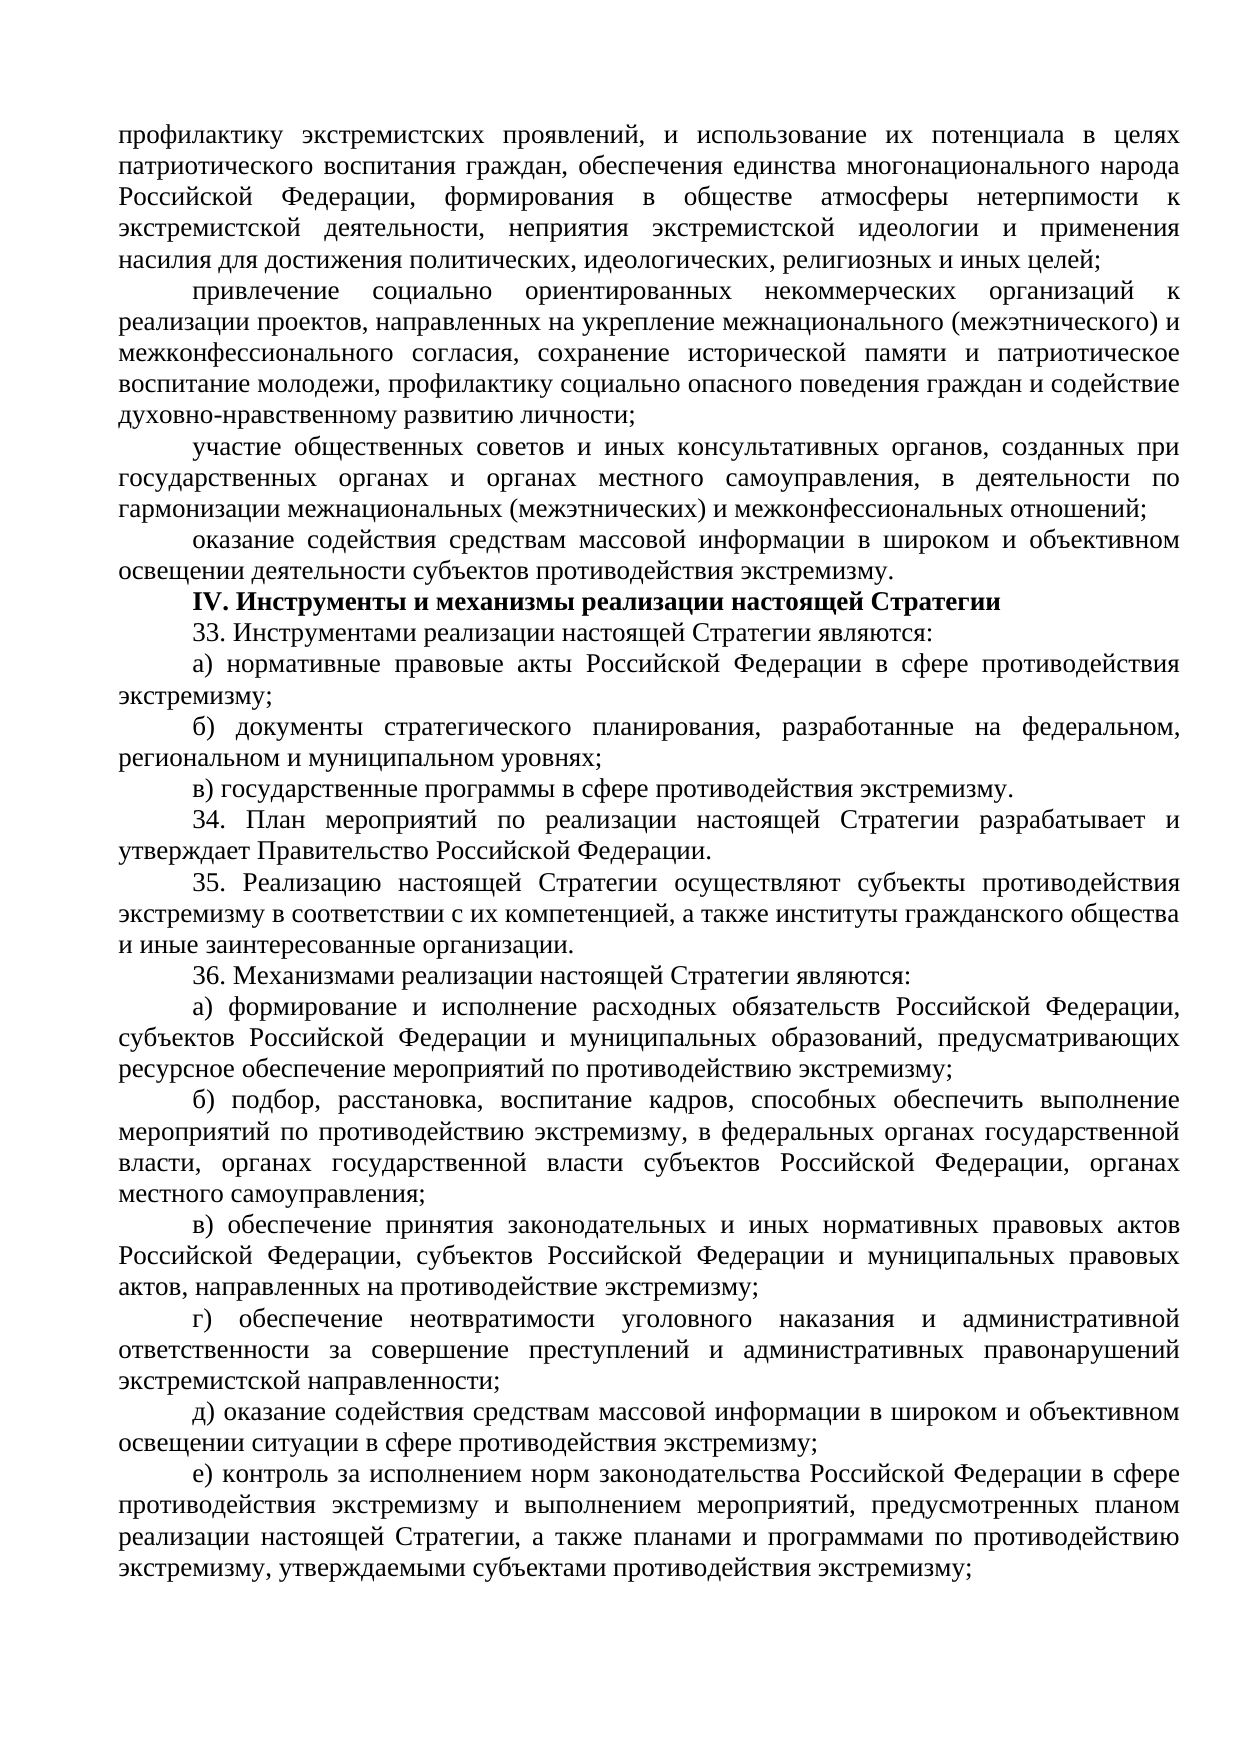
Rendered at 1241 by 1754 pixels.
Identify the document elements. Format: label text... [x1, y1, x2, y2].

text е) контроль за исполнением норм законодательства Российской Федерации в сфере противодействия экстремизму и выполнением мероприятий, предусмотренных планом реализации настоящей Стратегии, а также планами и программами по противодействию экстремизму, утверждаемыми субъектами противодействия экстремизму; [118, 1457, 1181, 1582]
text а) нормативные правовые акты Российской Федерации в сфере противодействия экстремизму; [118, 648, 1181, 710]
text а) формирование и исполнение расходных обязательств Российской Федерации, субъектов Российской Федерации и муниципальных образований, предусматривающих ресурсное обеспечение мероприятий по противодействию экстремизму; [118, 990, 1181, 1084]
text в) обеспечение принятия законодательных и иных нормативных правовых актов Российской Федерации, субъектов Российской Федерации и муниципальных правовых актов, направленных на противодействие экстремизму; [118, 1208, 1181, 1302]
text 36. Механизмами реализации настоящей Стратегии являются: [118, 959, 1181, 990]
text г) обеспечение неотвратимости уголовного наказания и административной ответственности за совершение преступлений и административных правонарушений экстремистской направленности; [118, 1302, 1181, 1395]
text в) государственные программы в сфере противодействия экстремизму. [118, 772, 1181, 803]
text 33. Инструментами реализации настоящей Стратегии являются: [118, 616, 1181, 648]
text 34. План мероприятий по реализации настоящей Стратегии разрабатывает и утверждает Правительство Российской Федерации. [118, 803, 1181, 866]
text участие общественных советов и иных консультативных органов, созданных при государственных органах и органах местного самоуправления, в деятельности по гармонизации межнациональных (межэтнических) и межконфессиональных отношений; [118, 429, 1181, 523]
text б) документы стратегического планирования, разработанные на федеральном, региональном и муниципальном уровнях; [118, 710, 1181, 772]
text д) оказание содействия средствам массовой информации в широком и объективном освещении ситуации в сфере противодействия экстремизму; [118, 1395, 1181, 1457]
text IV. Инструменты и механизмы реализации настоящей Стратегии [118, 585, 1181, 616]
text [118, 118, 1181, 274]
text оказание содействия средствам массовой информации в широком и объективном освещении деятельности субъектов противодействия экстремизму. [118, 523, 1181, 585]
text привлечение социально ориентированных некоммерческих организаций к реализации проектов, направленных на укрепление межнационального (межэтнического) и межконфессионального согласия, сохранение исторической памяти и патриотическое воспитание молодежи, профилактику социально опасного поведения граждан и содействие духовно-нравственному развитию личности; [118, 274, 1181, 429]
text б) подбор, расстановка, воспитание кадров, способных обеспечить выполнение мероприятий по противодействию экстремизму, в федеральных органах государственной власти, органах государственной власти субъектов Российской Федерации, органах местного самоуправления; [118, 1084, 1181, 1208]
text 35. Реализацию настоящей Стратегии осуществляют субъекты противодействия экстремизму в соответствии с их компетенцией, а также институты гражданского общества и иные заинтересованные организации. [118, 866, 1181, 959]
